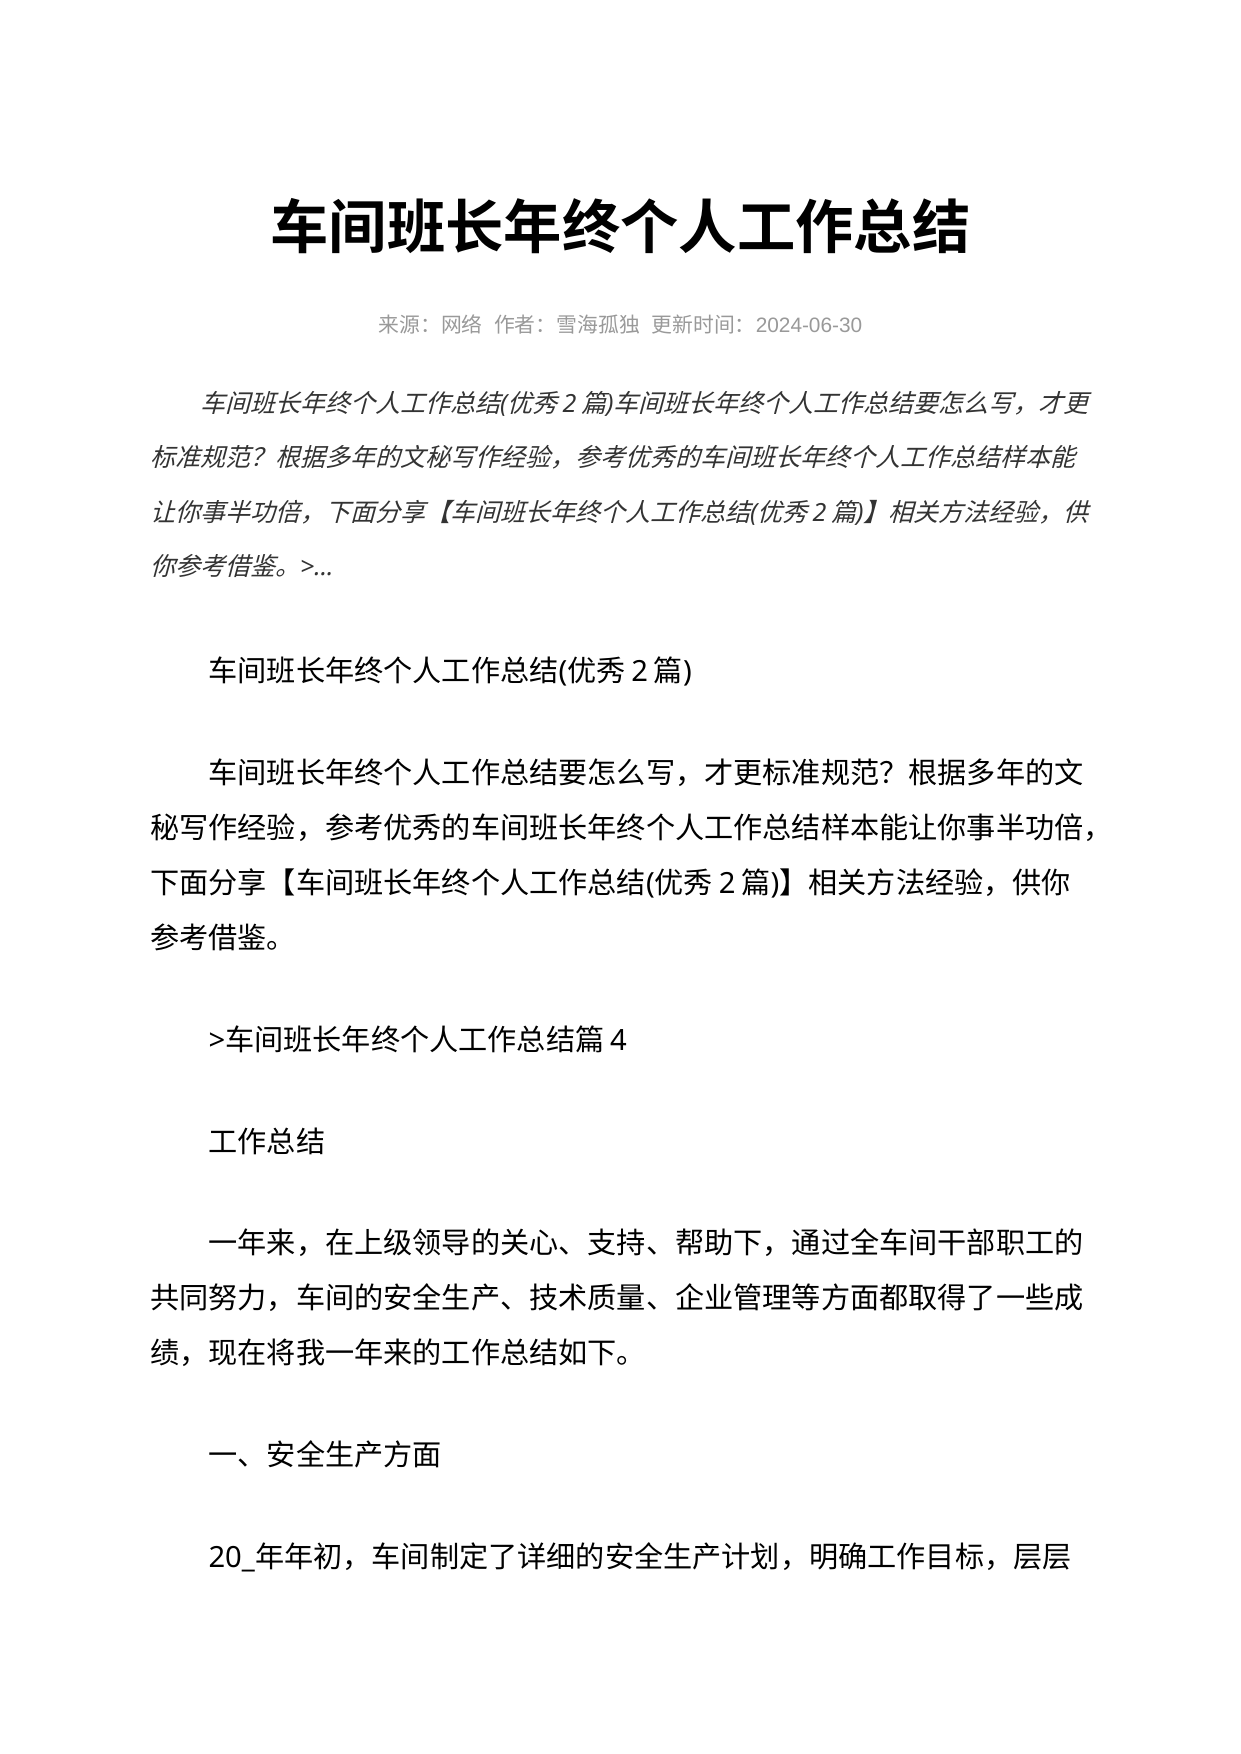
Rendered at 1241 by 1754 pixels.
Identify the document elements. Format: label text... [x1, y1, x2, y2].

text >车间班长年终个人工作总结篇4 [150, 1016, 1090, 1059]
text 一年来，在上级领导的关心、支持、帮助下，通过全车间干部职工的共同努力，车间的安全生产、技术质量、企业管理等方面都取得了一些成绩，现在将我一年来的工作总结如下。 [150, 1220, 1090, 1372]
text 车间班长年终个人工作总结(优秀2篇)车间班长年终个人工作总结要怎么写，才更标准规范？根据多年的文秘写作经验，参考优秀的车间班长年终个人工作总结样本能让你事半功倍，下面分享【车间班长年终个人工作总结(优秀2篇)】相关方法经验，供你参考借鉴。>... [150, 383, 1090, 583]
text 车间班长年终个人工作总结(优秀2篇) [150, 648, 1090, 690]
text 来源：网络 作者：雪海孤独 更新时间：2024-06-30 [150, 313, 1090, 337]
text 一、安全生产方面 [150, 1432, 1090, 1474]
subtitle 车间班长年终个人工作总结 [150, 181, 1090, 266]
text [150, 1533, 1090, 1576]
text 车间班长年终个人工作总结要怎么写，才更标准规范？根据多年的文秘写作经验，参考优秀的车间班长年终个人工作总结样本能让你事半功倍，下面分享【车间班长年终个人工作总结(优秀2篇)】相关方法经验，供你参考借鉴。 [150, 750, 1090, 957]
text 工作总结 [150, 1118, 1090, 1161]
